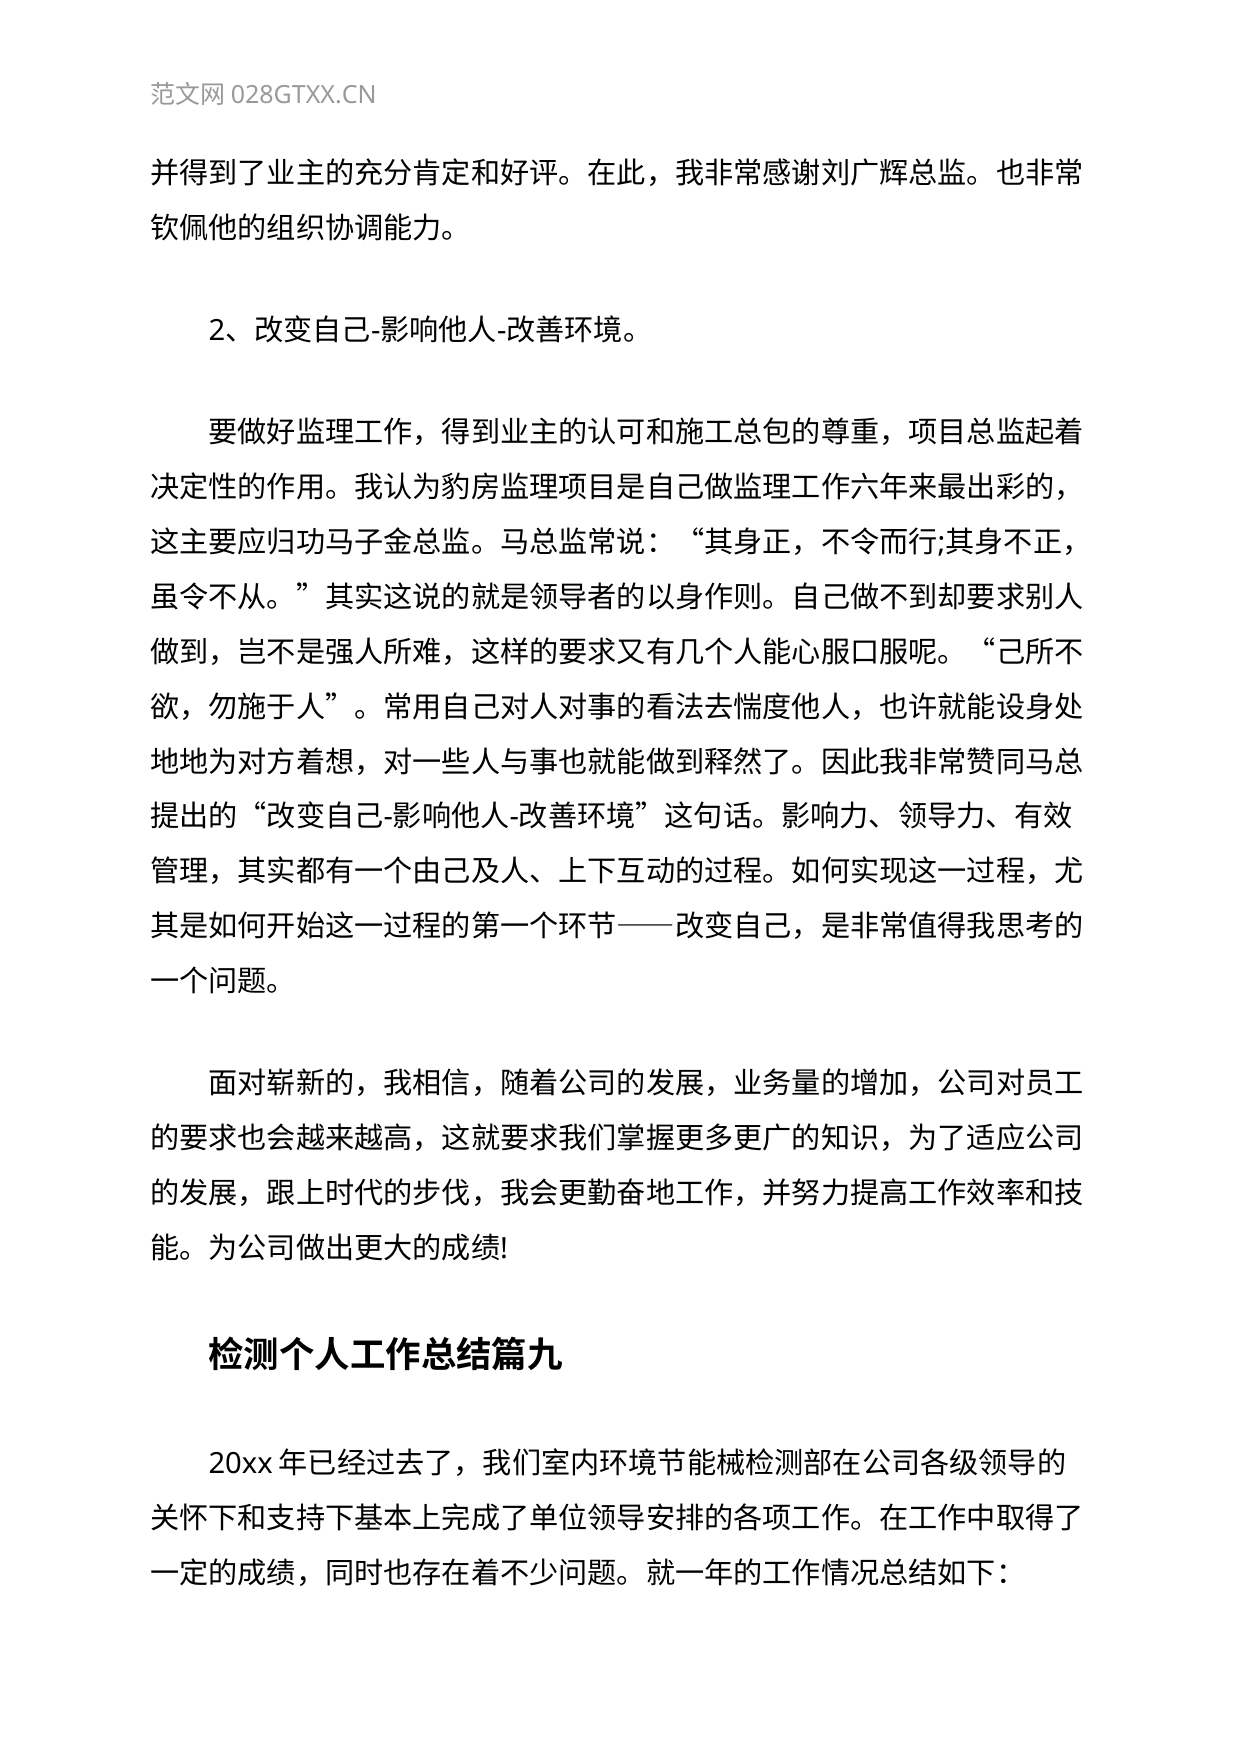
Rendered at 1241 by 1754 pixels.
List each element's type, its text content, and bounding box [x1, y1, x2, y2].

text 20xx年已经过去了，我们室内环境节能械检测部在公司各级领导的关怀下和支持下基本上完成了单位领导安排的各项工作。在工作中取得了一定的成绩，同时也存在着不少问题。就一年的工作情况总结如下： [150, 1440, 1090, 1592]
text 面对崭新的，我相信，随着公司的发展，业务量的增加，公司对员工的要求也会越来越高，这就要求我们掌握更多更广的知识，为了适应公司的发展，跟上时代的步伐，我会更勤奋地工作，并努力提高工作效率和技能。为公司做出更大的成绩! [150, 1059, 1090, 1267]
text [150, 150, 1090, 247]
text 要做好监理工作，得到业主的认可和施工总包的尊重，项目总监起着决定性的作用。我认为豹房监理项目是自己做监理工作六年来最出彩的，这主要应归功马子金总监。马总监常说：“其身正，不令而行;其身不正，虽令不从。”其实这说的就是领导者的以身作则。自己做不到却要求别人做到，岂不是强人所难，这样的要求又有几个人能心服口服呢。“己所不欲，勿施于人”。常用自己对人对事的看法去惴度他人，也许就能设身处地地为对方着想，对一些人与事也就能做到释然了。因此我非常赞同马总提出的“改变自己-影响他人-改善环境”这句话。影响力、领导力、有效管理，其实都有一个由己及人、上下互动的过程。如何实现这一过程，尤其是如何开始这一过程的第一个环节——改变自己，是非常值得我思考的一个问题。 [150, 409, 1090, 1000]
text 2、改变自己-影响他人-改善环境。 [150, 307, 1090, 349]
text 检测个人工作总结篇九 [150, 1326, 1090, 1377]
